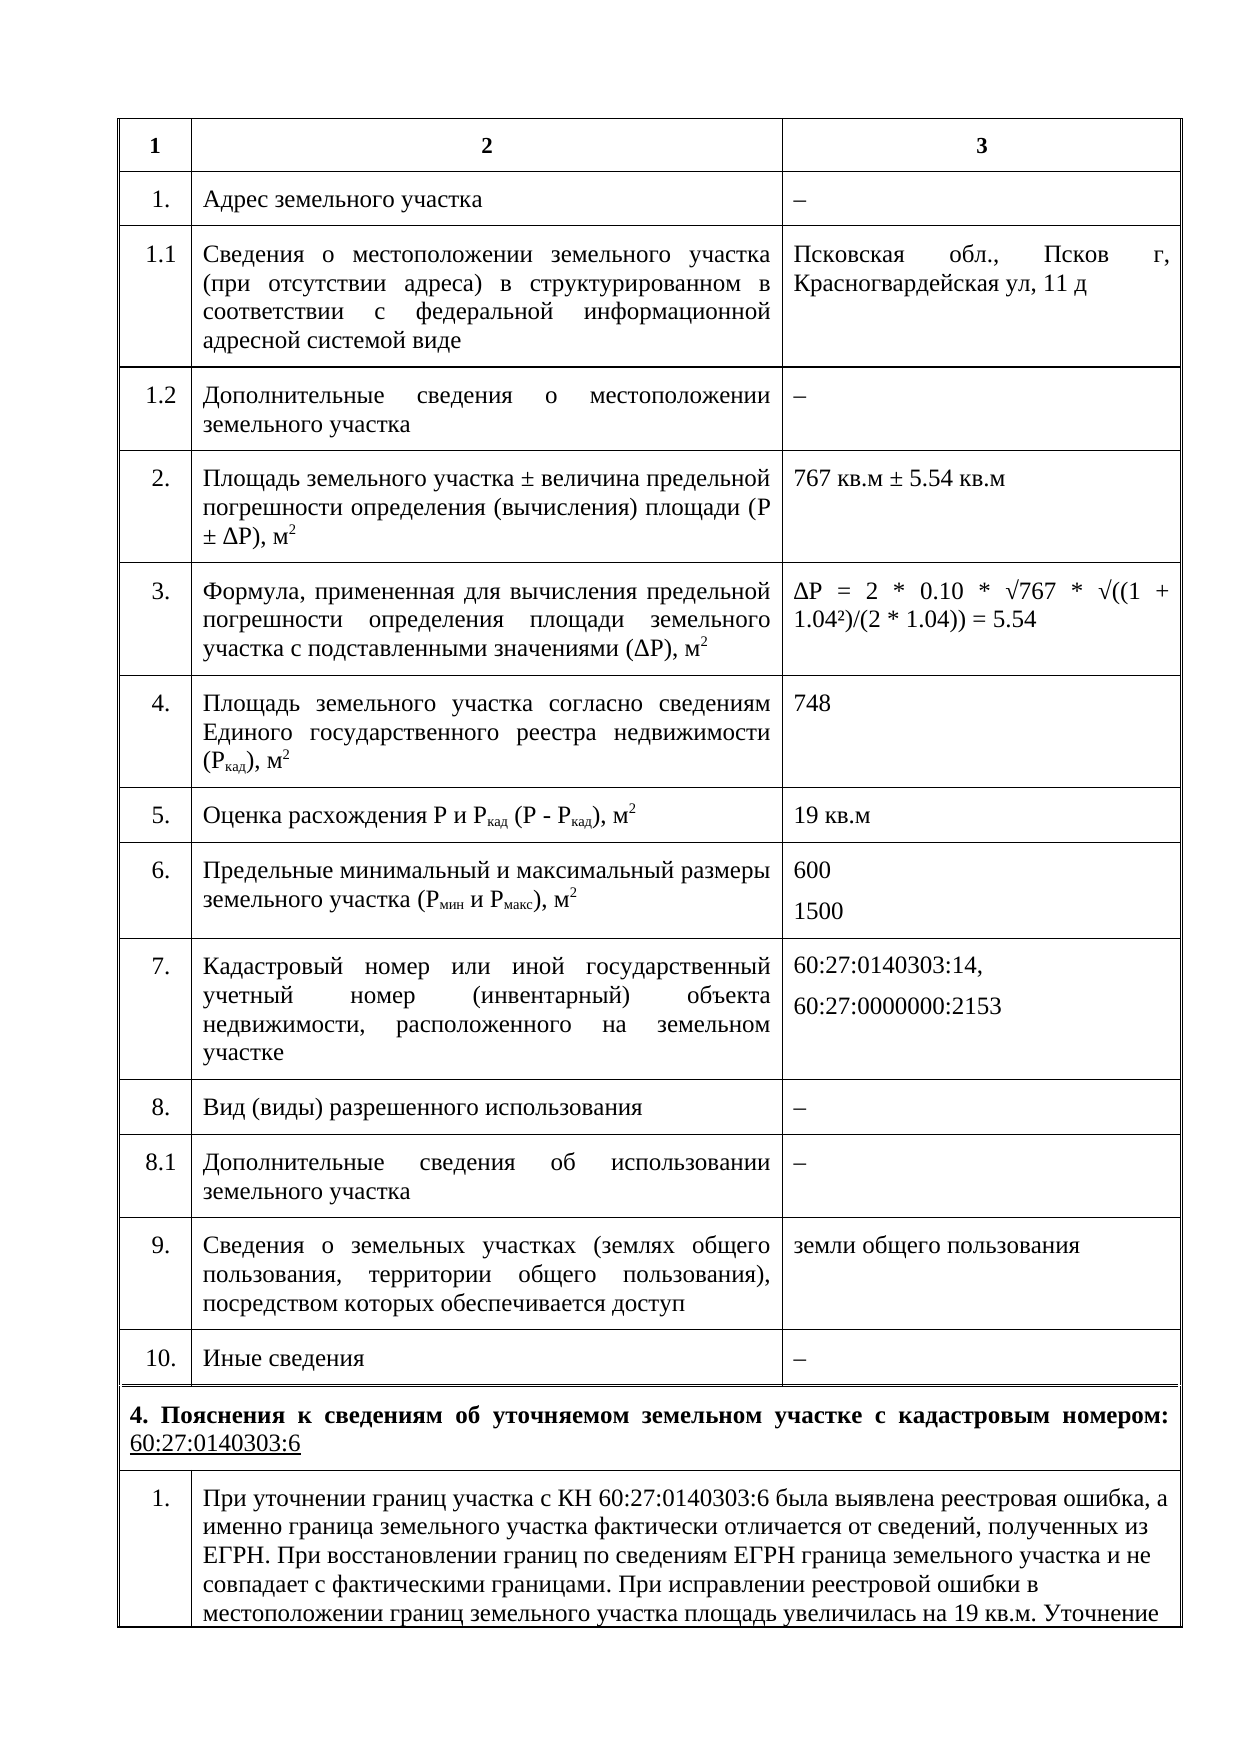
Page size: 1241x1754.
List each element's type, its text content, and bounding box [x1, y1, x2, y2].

table_cell – [783, 172, 1180, 225]
table_cell Дополнительные сведения о местоположении земельного участка [192, 368, 782, 450]
table_cell 7. [120, 939, 191, 1079]
table_cell 6. [120, 843, 191, 938]
table_cell Формула, примененная для вычисления предельной погрешности определения площади земельного участка с подставленными значениями (ΔР), м2 [192, 563, 782, 674]
table_cell 8. [120, 1080, 191, 1133]
table_cell земли общего пользования [783, 1218, 1180, 1329]
table_cell 4. Пояснения к сведениям об уточняемом земельном участке с кадастровым номером: 60:27:0140303:6 [118, 1384, 1181, 1470]
table_cell Псковская обл., Псков г, Красногвардейская ул, 11 д [783, 226, 1180, 366]
table_cell 1.1 [120, 226, 191, 366]
table_cell 60:27:0140303:14, 60:27:0000000:2153 [783, 939, 1180, 1079]
table_cell Оценка расхождения P и Pкад (P - Pкад), м2 [192, 788, 782, 842]
table_cell 1 [120, 119, 191, 171]
table_cell 767 кв.м ± 5.54 кв.м [783, 451, 1180, 562]
table_cell 2. [120, 451, 191, 562]
table_cell – [783, 1080, 1180, 1133]
table_cell 3. [120, 563, 191, 674]
table_cell 1. [120, 172, 191, 225]
table_cell Кадастровый номер или иной государственный учетный номер (инвентарный) объекта недвижимости, расположенного на земельном участке [192, 939, 782, 1079]
table_cell 9. [120, 1218, 191, 1329]
table_cell Иные сведения [192, 1330, 782, 1384]
table_cell 3 [783, 119, 1180, 171]
table_cell – [783, 1330, 1180, 1384]
table_cell Дополнительные сведения об использовании земельного участка [192, 1135, 782, 1217]
table_cell 5. [120, 788, 191, 842]
table_cell – [783, 1135, 1180, 1217]
table_cell 748 [783, 676, 1180, 787]
table_cell 8.1 [120, 1135, 191, 1217]
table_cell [192, 1471, 1180, 1626]
table_cell 1. [120, 1471, 191, 1626]
table_cell 4. [120, 676, 191, 787]
table_cell – [783, 368, 1180, 450]
table_cell Сведения о земельных участках (землях общего пользования, территории общего пользования), посредством которых обеспечивается доступ [192, 1218, 782, 1329]
table_cell 10. [120, 1330, 191, 1384]
table_cell Адрес земельного участка [192, 172, 782, 225]
table_cell Предельные минимальный и максимальный размеры земельного участка (Pмин и Pмакс), м2 [192, 843, 782, 938]
table_cell 19 кв.м [783, 788, 1180, 842]
table_cell ∆Р = 2 * 0.10 * √767 * √((1 + 1.04²)/(2 * 1.04)) = 5.54 [783, 563, 1180, 674]
table_cell Площадь земельного участка ± величина предельной погрешности определения (вычисления) площади (P ± ∆P), м2 [192, 451, 782, 562]
table_cell 1.2 [120, 368, 191, 450]
table_cell 2 [192, 119, 782, 171]
table_cell Площадь земельного участка согласно сведениям Единого государственного реестра недвижимости (Pкад), м2 [192, 676, 782, 787]
table_cell 600 1500 [783, 843, 1180, 938]
table_cell Вид (виды) разрешенного использования [192, 1080, 782, 1133]
table_cell Сведения о местоположении земельного участка (при отсутствии адреса) в структурированном в соответствии с федеральной информационной адресной системой виде [192, 226, 782, 366]
